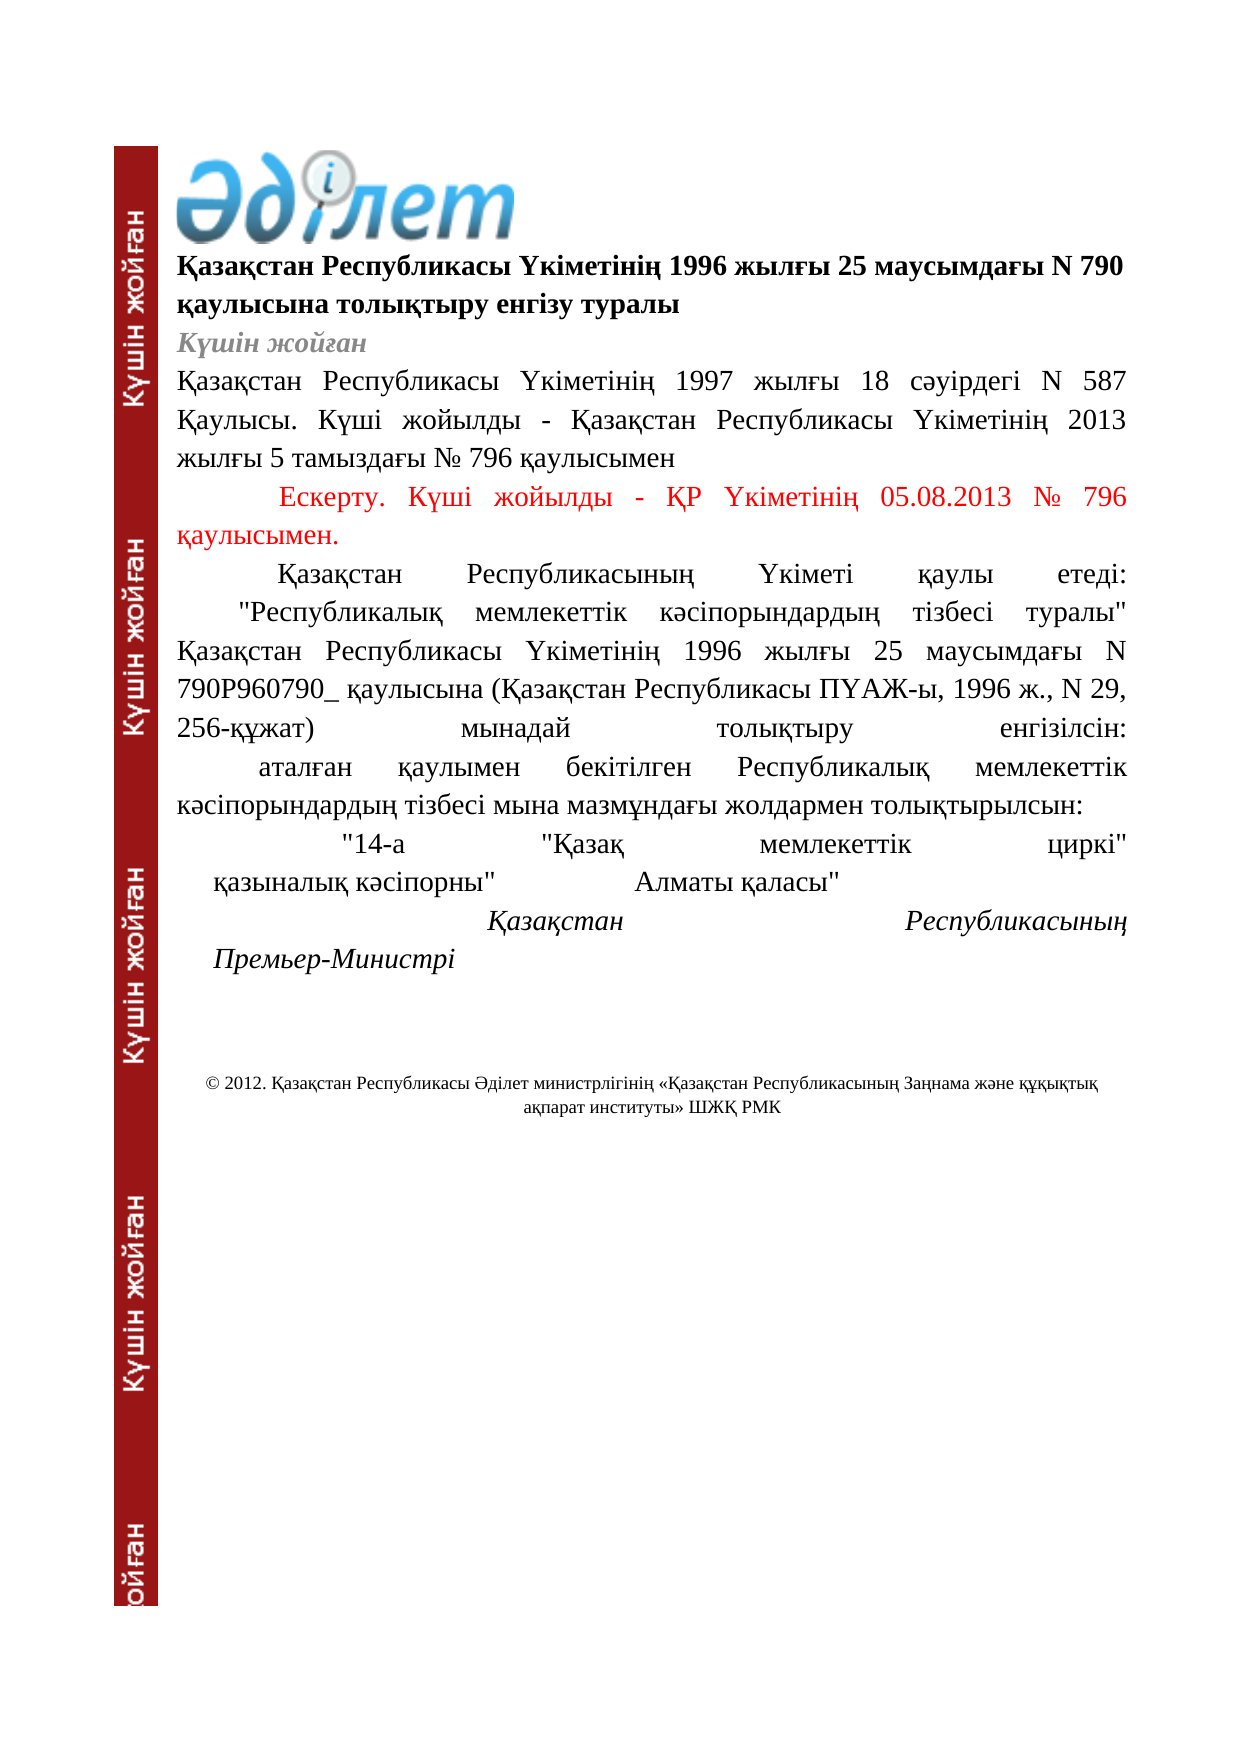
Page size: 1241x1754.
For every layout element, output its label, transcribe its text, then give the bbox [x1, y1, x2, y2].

picture [114, 146, 158, 248]
picture [114, 898, 158, 903]
picture [114, 821, 158, 826]
text Қазақстан Республикасының Премьер-Министрi [112, 903, 1128, 975]
picture [114, 1118, 158, 1606]
picture [114, 551, 158, 556]
picture [114, 320, 158, 325]
text © 2012. Қазақстан Республикасы Әділет министрлігінің «Қазақстан Республикасының Заңнама және құқықтық ақпарат институты» ШЖҚ РМК [112, 1072, 1128, 1118]
text "14-а "Қазақ мемлекеттiк циркi" қазыналық кәсiпорны" Алматы қаласы" [112, 826, 1128, 898]
text Қазақстан Республикасының Үкiметi қаулы етедi: "Республикалық мемлекеттiк кәсiпорындардың тiзбесi туралы" Қазақстан Республикасы Үкiметiнiң 1996 жылғы 25 маусымдағы N 790P960790_ қаулысына (Қазақстан Республикасы ПҮАЖ-ы, 1996 ж., N 29, 256-құжат) мынадай толықтыру енгiзiлсiн: аталған қаулымен бекiтiлген Республикалық мемлекеттiк кәсiпорындардың тiзбесi мына мазмұндағы жолдармен толықтырылсын: [112, 556, 1128, 821]
picture [114, 975, 158, 1072]
text Ескерту. Күші жойылды - ҚР Үкіметінің 05.08.2013 № 796 қаулысымен. [112, 479, 1128, 551]
picture [114, 474, 158, 479]
picture [114, 358, 158, 363]
picture [176, 150, 515, 244]
text Қазақстан Республикасы Үкiметiнiң 1997 жылғы 18 сәуiрдегі N 587 Қаулысы. Күші жойылды - Қазақстан Республикасы Үкіметінің 2013 жылғы 5 тамыздағы № 796 қаулысымен [112, 363, 1128, 474]
text Қазақстан Республикасы Үкiметiнiң 1996 жылғы 25 маусымдағы N 790 қаулысына толықтыру енгiзу туралы [112, 248, 1128, 320]
text Күшін жойған [112, 325, 1128, 358]
